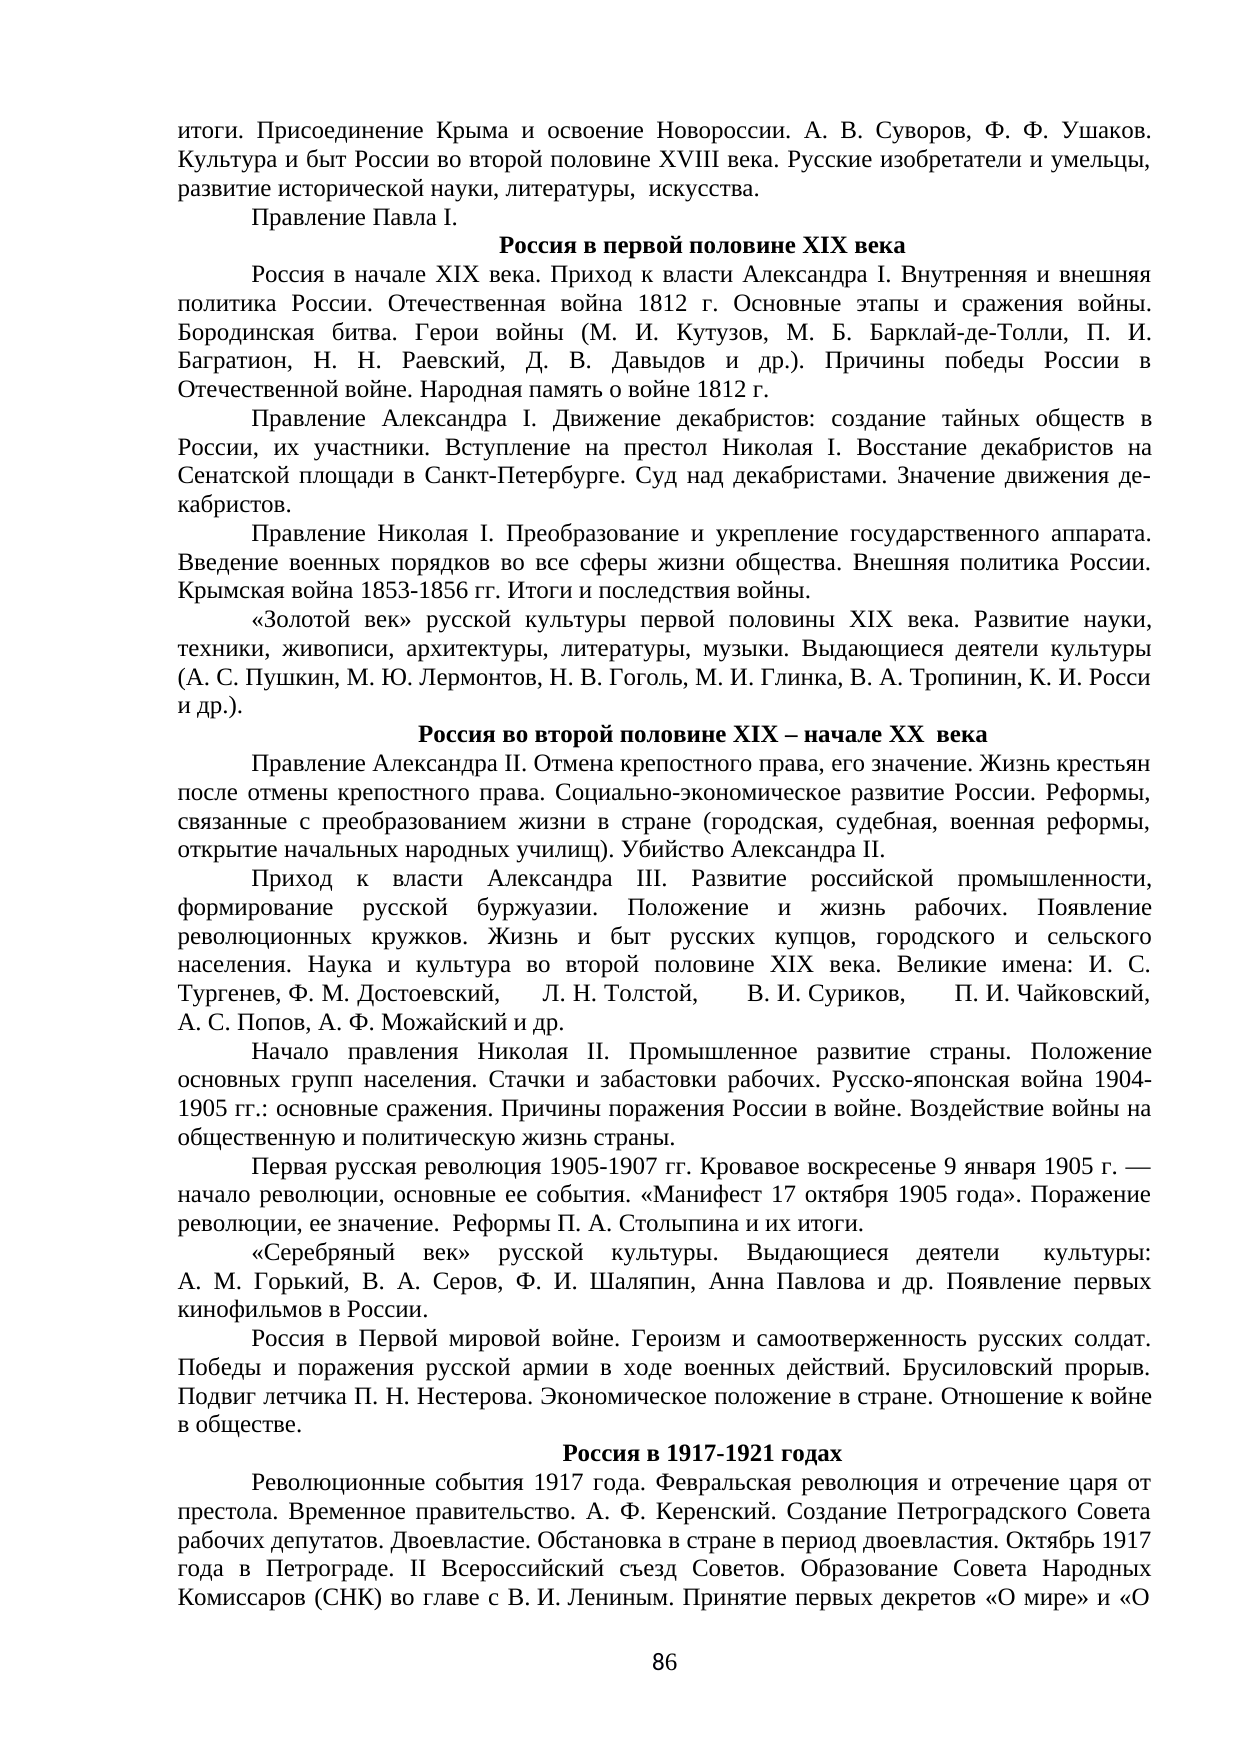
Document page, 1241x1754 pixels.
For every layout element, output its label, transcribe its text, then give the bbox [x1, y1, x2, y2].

text Правление Александра I. Движение декабристов: создание тайных обществ в России, их участники. Вступление на престол Николая I. Восстание декабристов на Сенатской площади в Санкт-Петербурге. Суд над декабристами. Значение движения де- кабристов. [177, 403, 1152, 518]
text «Золотой век» русской культуры первой половины XIX века. Развитие науки, техники, живописи, архитектуры, литературы, музыки. Выдающиеся деятели культуры (А. С. Пушкин, М. Ю. Лермонтов, Н. В. Гоголь, М. И. Глинка, В. А. Тропинин, К. И. Росси и др.). [177, 604, 1152, 719]
text Россия в Первой мировой войне. Героизм и самоотверженность русских солдат. Победы и поражения русской армии в ходе военных действий. Брусиловский прорыв. Подвиг летчика П. Н. Нестерова. Экономическое положение в стране. Отношение к войне в обществе. [177, 1323, 1152, 1438]
text Правление Александра II. Отмена крепостного права, его значение. Жизнь крестьян после отмены крепостного права. Социально-экономическое развитие России. Реформы, связанные с преобразованием жизни в стране (городская, судебная, военная реформы, открытие начальных народных училищ). Убийство Александра II. [177, 748, 1152, 863]
text Россия в начале XIX века. Приход к власти Александра I. Внутренняя и внешняя политика России. Отечественная война 1812 г. Основные этапы и сражения войны. Бородинская битва. Герои войны (М. И. Кутузов, М. Б. Барклай-де-Толли, П. И. Багратион, Н. Н. Раевский, Д. В. Давыдов и др.). Причины победы России в Отечественной войне. Народная память о войне 1812 г. [177, 259, 1152, 403]
text Правление Павла I. [251, 202, 1213, 230]
text Революционные события 1917 года. Февральская революция и отречение царя от престола. Временное правительство. А. Ф. Керенский. Создание Петроградского Совета рабочих депутатов. Двоевластие. Обстановка в стране в период двоевластия. Октябрь 1917 года в Петрограде. II Всероссийский съезд Советов. Образование Совета Народных Комиссаров (СНК) во главе с В. И. Лениным. Принятие первых декретов «О мире» и «О [177, 1467, 1152, 1611]
text Начало правления Николая II. Промышленное развитие страны. Положение основных групп населения. Стачки и забастовки рабочих. Русско-японская война 1904-1905 гг.: основные сражения. Причины поражения России в войне. Воздействие войны на общественную и политическую жизнь страны. [177, 1036, 1152, 1151]
subtitle Россия во второй половине XIX – начале XX века [418, 720, 1213, 748]
text итоги. Присоединение Крыма и освоение Новороссии. А. В. Суворов, Ф. Ф. Ушаков. Культура и быт России во второй половине XVIII века. Русские изобретатели и умельцы, развитие исторической науки, литературы, искусства. [177, 115, 1152, 201]
text Приход к власти Александра III. Развитие российской промышленности, формирование русской буржуазии. Положение и жизнь рабочих. Появление революционных кружков. Жизнь и быт русских купцов, городского и сельского населения. Наука и культура во второй половине XIX века. Великие имена: И. С. Тургенев, Ф. М. Достоевский, Л. Н. Толстой, В. И. Суриков, П. И. Чайковский, А. С. Попов, А. Ф. Можайский и др. [177, 863, 1152, 1036]
subtitle Россия в 1917-1921 годах [562, 1439, 1213, 1467]
text Правление Николая I. Преобразование и укрепление государственного аппарата. Введение военных порядков во все сферы жизни общества. Внешняя политика России. Крымская война 1853-1856 гг. Итоги и последствия войны. [177, 518, 1152, 604]
text «Серебряный век» русской культуры. Выдающиеся деятели культуры: А. М. Горький, В. А. Серов, Ф. И. Шаляпин, Анна Павлова и др. Появление первых кинофильмов в России. [177, 1237, 1151, 1323]
text Первая русская революция 1905-1907 гг. Кровавое воскресенье 9 января 1905 г. ― начало революции, основные ее события. «Манифест 17 октября 1905 года». Поражение революции, ее значение. Реформы П. А. Столыпина и их итоги. [177, 1151, 1152, 1237]
subtitle Россия в первой половине XIX века [499, 231, 1213, 259]
